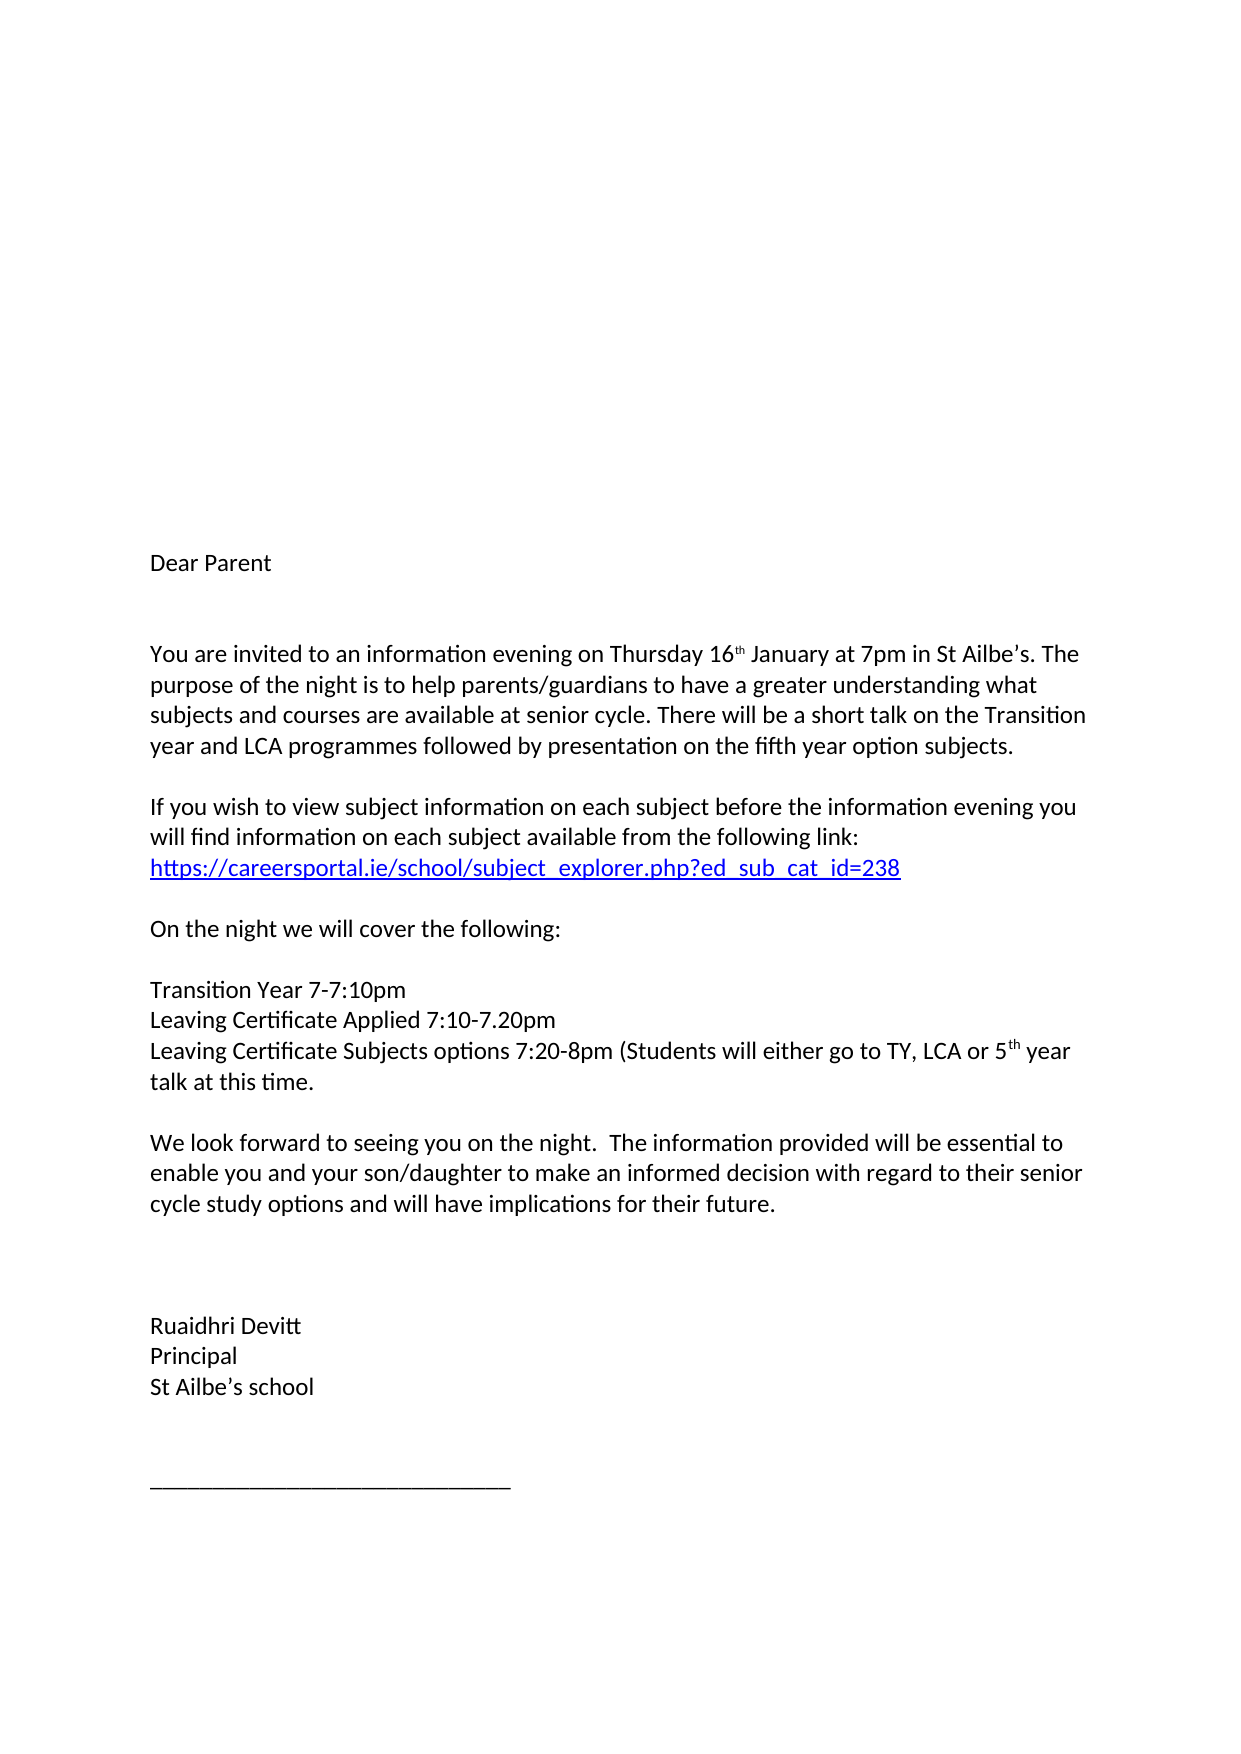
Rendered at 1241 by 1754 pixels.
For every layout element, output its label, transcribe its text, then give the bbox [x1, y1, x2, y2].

text _____________________________ [150, 1462, 1090, 1493]
text Principal [150, 1340, 1090, 1371]
text Leaving Certificate Subjects options 7:20-8pm (Students will either go to TY, LCA or 5th year talk at this time. [150, 1035, 1090, 1096]
text You are invited to an information evening on Thursday 16th January at 7pm in St Ailbe’s. The purpose of the night is to help parents/guardians to have a greater understanding what subjects and courses are available at senior cycle. There will be a short talk on the Transition year and LCA programmes followed by presentation on the fifth year option subjects. [150, 638, 1090, 760]
text If you wish to view subject information on each subject before the information evening you will find information on each subject available from the following link: [150, 791, 1090, 852]
text On the night we will cover the following: [150, 913, 1090, 943]
text Transition Year 7-7:10pm [150, 974, 1090, 1004]
text St Ailbe’s school [150, 1371, 1090, 1401]
text Ruaidhri Devitt [150, 1310, 1090, 1340]
text Leaving Certificate Applied 7:10-7.20pm [150, 1004, 1090, 1035]
text https://careersportal.ie/school/subject_explorer.php?ed_sub_cat_id=238 [150, 852, 1090, 882]
text We look forward to seeing you on the night. The information provided will be essential to enable you and your son/daughter to make an informed decision with regard to their senior cycle study options and will have implications for their future. [150, 1127, 1090, 1218]
text Dear Parent [150, 547, 1090, 577]
